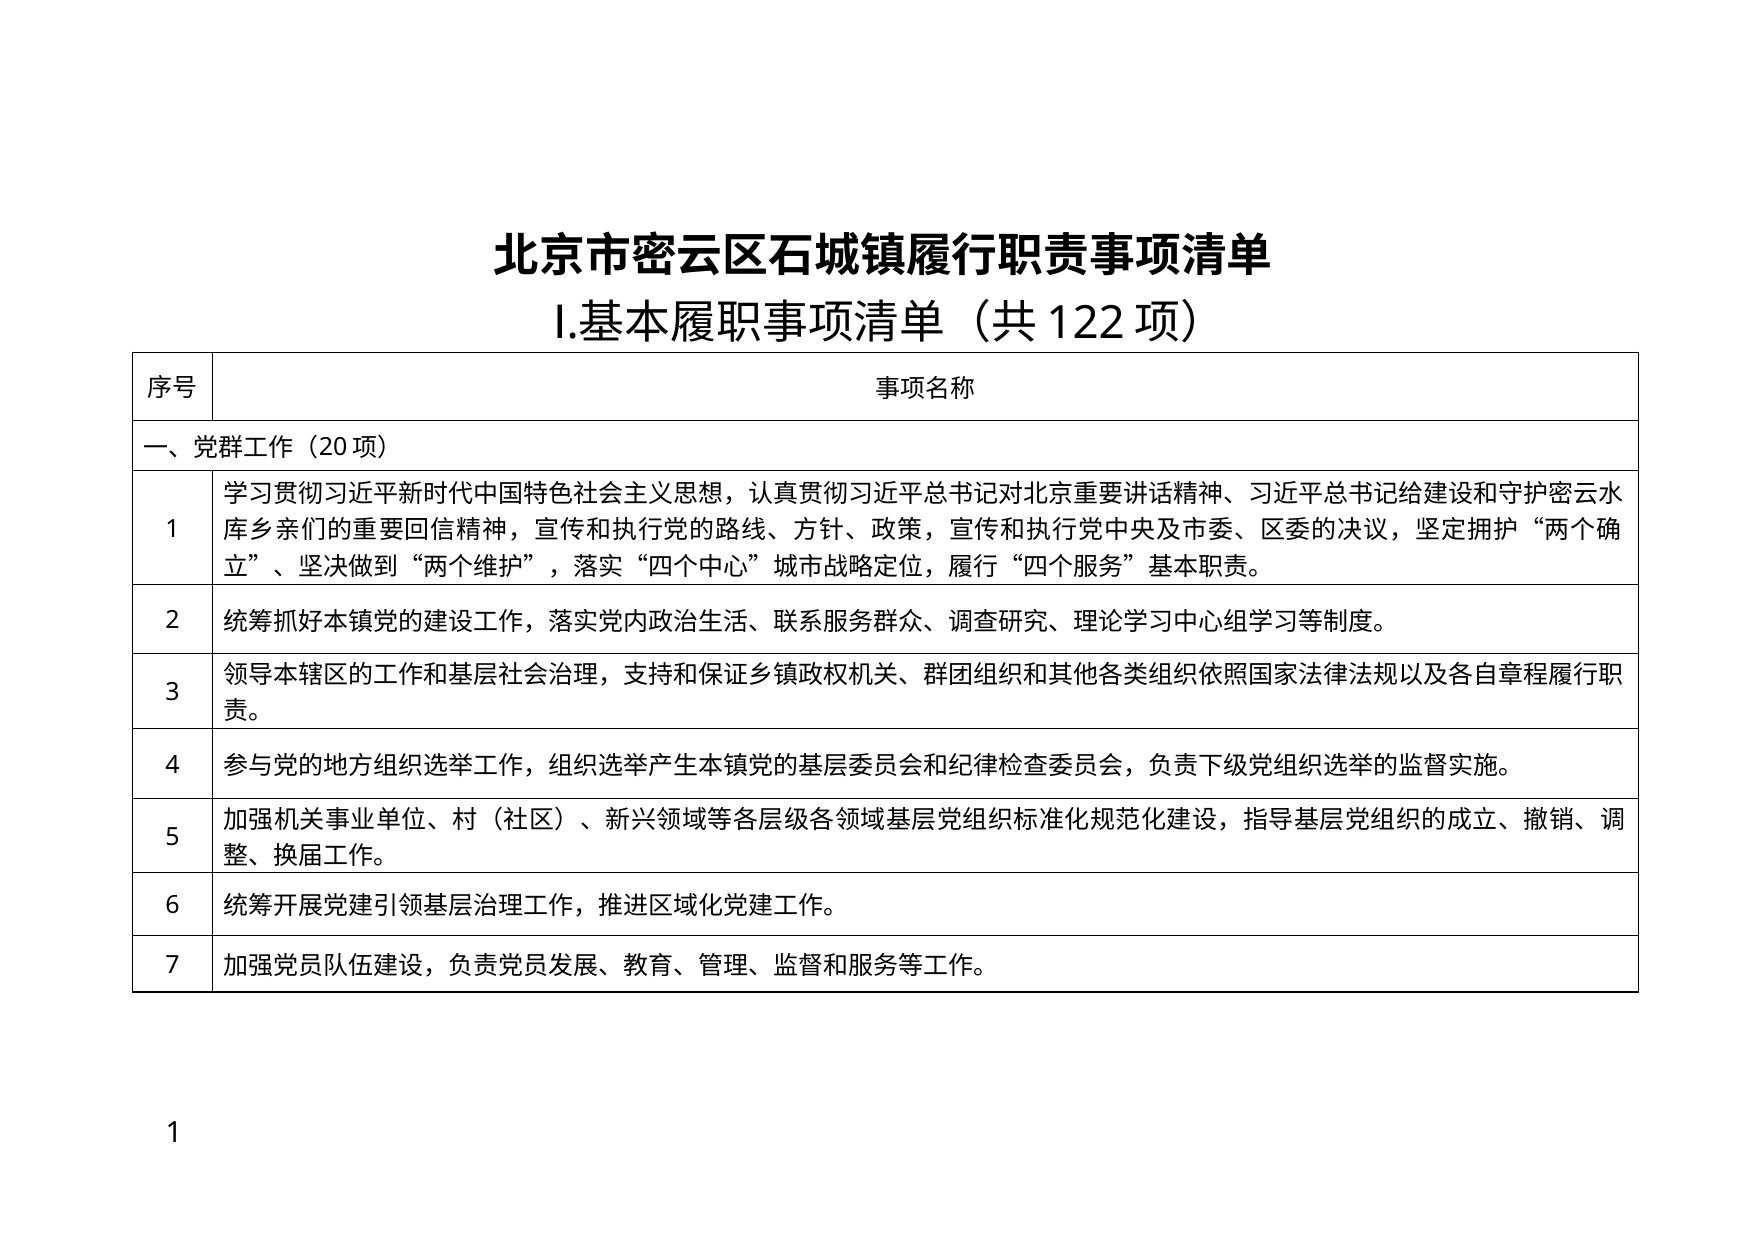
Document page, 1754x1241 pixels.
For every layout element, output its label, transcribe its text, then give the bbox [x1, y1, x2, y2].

table_cell 6 [133, 873, 212, 935]
subtitle 北京市密云区石城镇履行职责事项清单 [165, 218, 1600, 285]
table_header 事项名称 [213, 353, 1638, 420]
table_header 序号 [133, 353, 212, 420]
table_cell 2 [133, 585, 212, 653]
table_cell 统筹开展党建引领基层治理工作，推进区域化党建工作。 [213, 873, 1638, 935]
table_cell 4 [133, 729, 212, 798]
table_cell 加强机关事业单位、村（社区）、新兴领域等各层级各领域基层党组织标准化规范化建设，指导基层党组织的成立、撤销、调整、换届工作。 [213, 799, 1638, 872]
subtitle Ⅰ.基本履职事项清单（共122项） [165, 285, 1600, 352]
table_cell 统筹抓好本镇党的建设工作，落实党内政治生活、联系服务群众、调查研究、理论学习中心组学习等制度。 [213, 585, 1638, 653]
table_cell 3 [133, 654, 212, 728]
table_cell 一、党群工作（20项） [133, 421, 1638, 470]
table_cell 7 [133, 936, 212, 991]
table_cell 加强党员队伍建设，负责党员发展、教育、管理、监督和服务等工作。 [213, 936, 1638, 991]
table_cell 学习贯彻习近平新时代中国特色社会主义思想，认真贯彻习近平总书记对北京重要讲话精神、习近平总书记给建设和守护密云水库乡亲们的重要回信精神，宣传和执行党的路线、方针、政策，宣传和执行党中央及市委、区委的决议，坚定拥护“两个确立”、坚决做到“两个维护”，落实“四个中心”城市战略定位，履行“四个服务”基本职责。 [213, 471, 1638, 584]
table_cell 参与党的地方组织选举工作，组织选举产生本镇党的基层委员会和纪律检查委员会，负责下级党组织选举的监督实施。 [213, 729, 1638, 798]
table_cell 领导本辖区的工作和基层社会治理，支持和保证乡镇政权机关、群团组织和其他各类组织依照国家法律法规以及各自章程履行职责。 [213, 654, 1638, 728]
table_cell 5 [133, 799, 212, 872]
table_cell 1 [133, 471, 212, 584]
